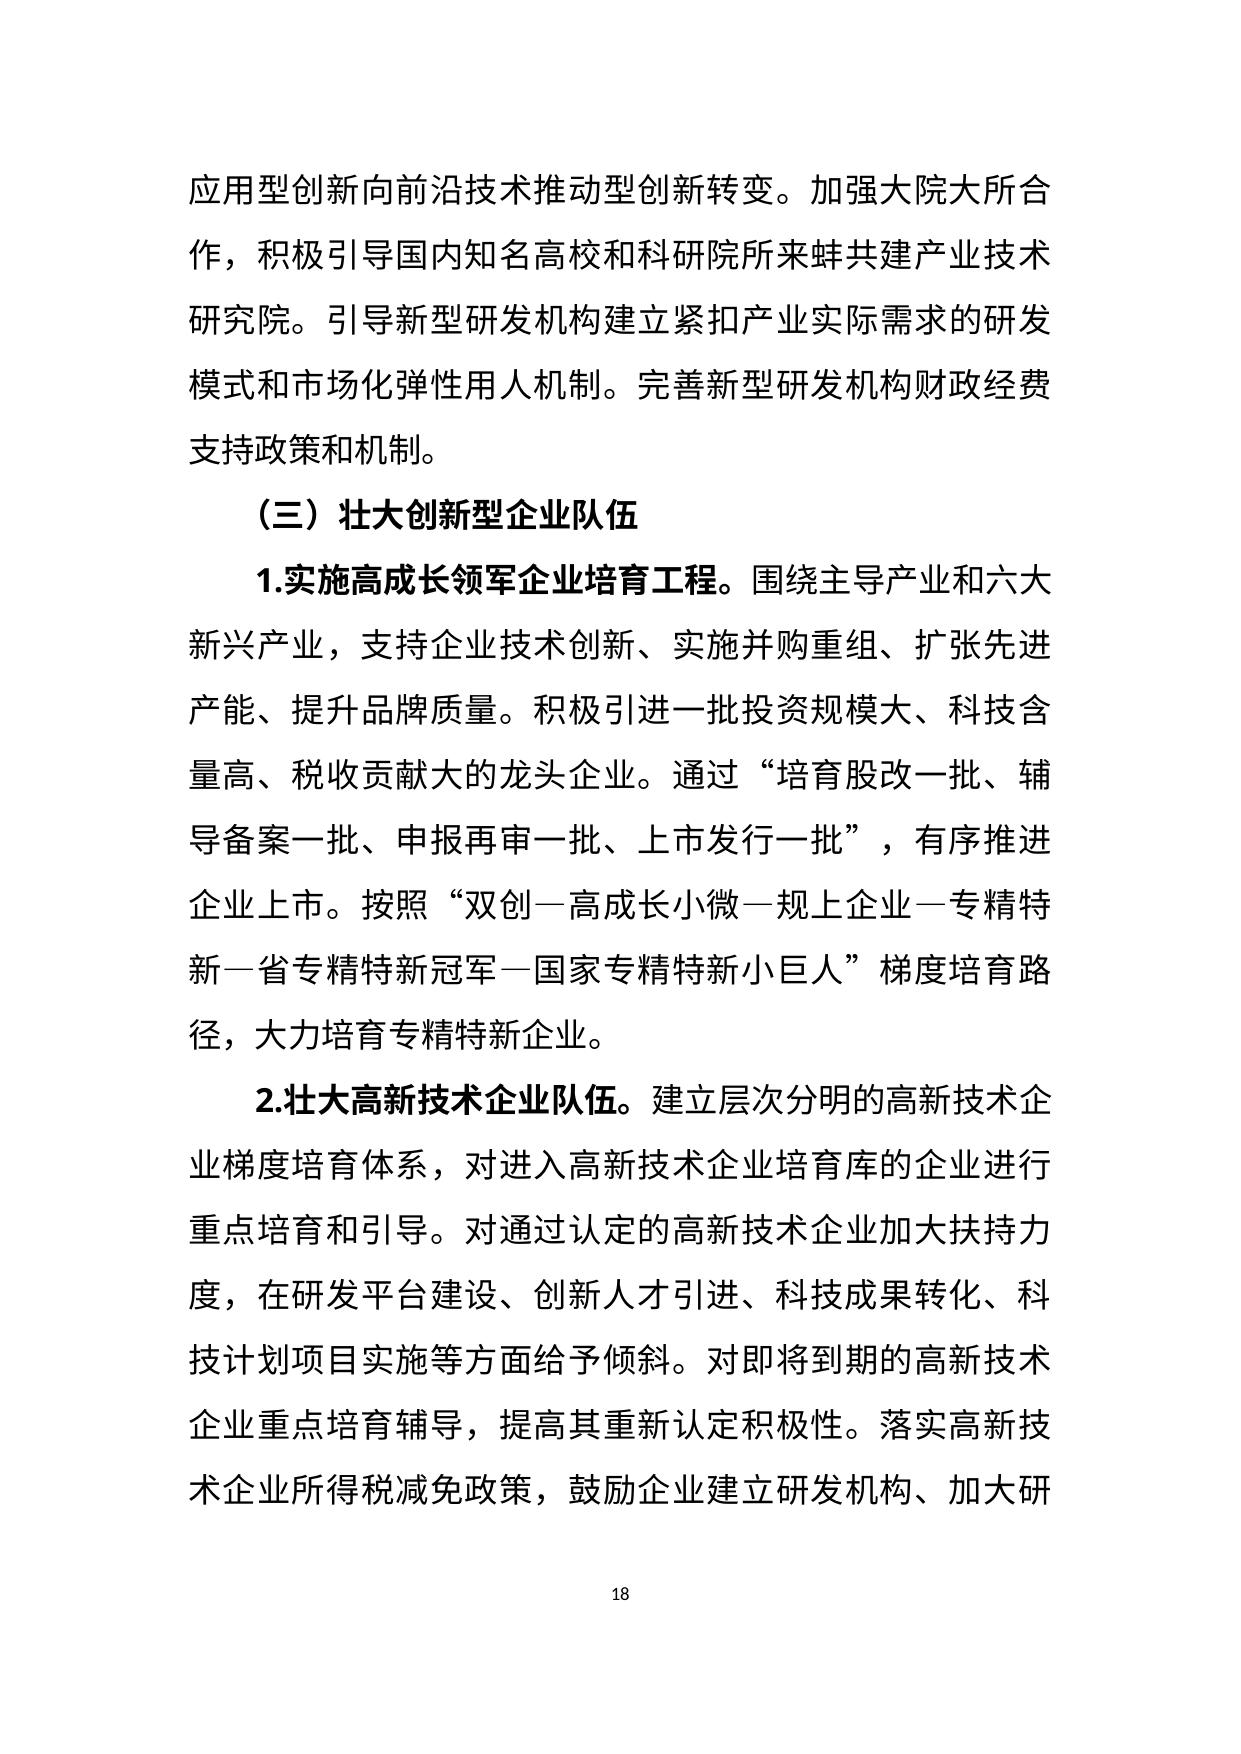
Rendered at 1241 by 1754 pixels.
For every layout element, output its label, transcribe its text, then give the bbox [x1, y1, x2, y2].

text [188, 1066, 1052, 1521]
text 1.实施高成长领军企业培育工程。围绕主导产业和六大新兴产业，支持企业技术创新、实施并购重组、扩张先进产能、提升品牌质量。积极引进一批投资规模大、科技含量高、税收贡献大的龙头企业。通过“培育股改一批、辅导备案一批、申报再审一批、上市发行一批”，有序推进企业上市。按照“双创—高成长小微—规上企业—专精特新—省专精特新冠军—国家专精特新小巨人”梯度培育路径，大力培育专精特新企业。 [188, 546, 1052, 1066]
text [188, 156, 1052, 481]
text （三）壮大创新型企业队伍 [238, 481, 1052, 546]
